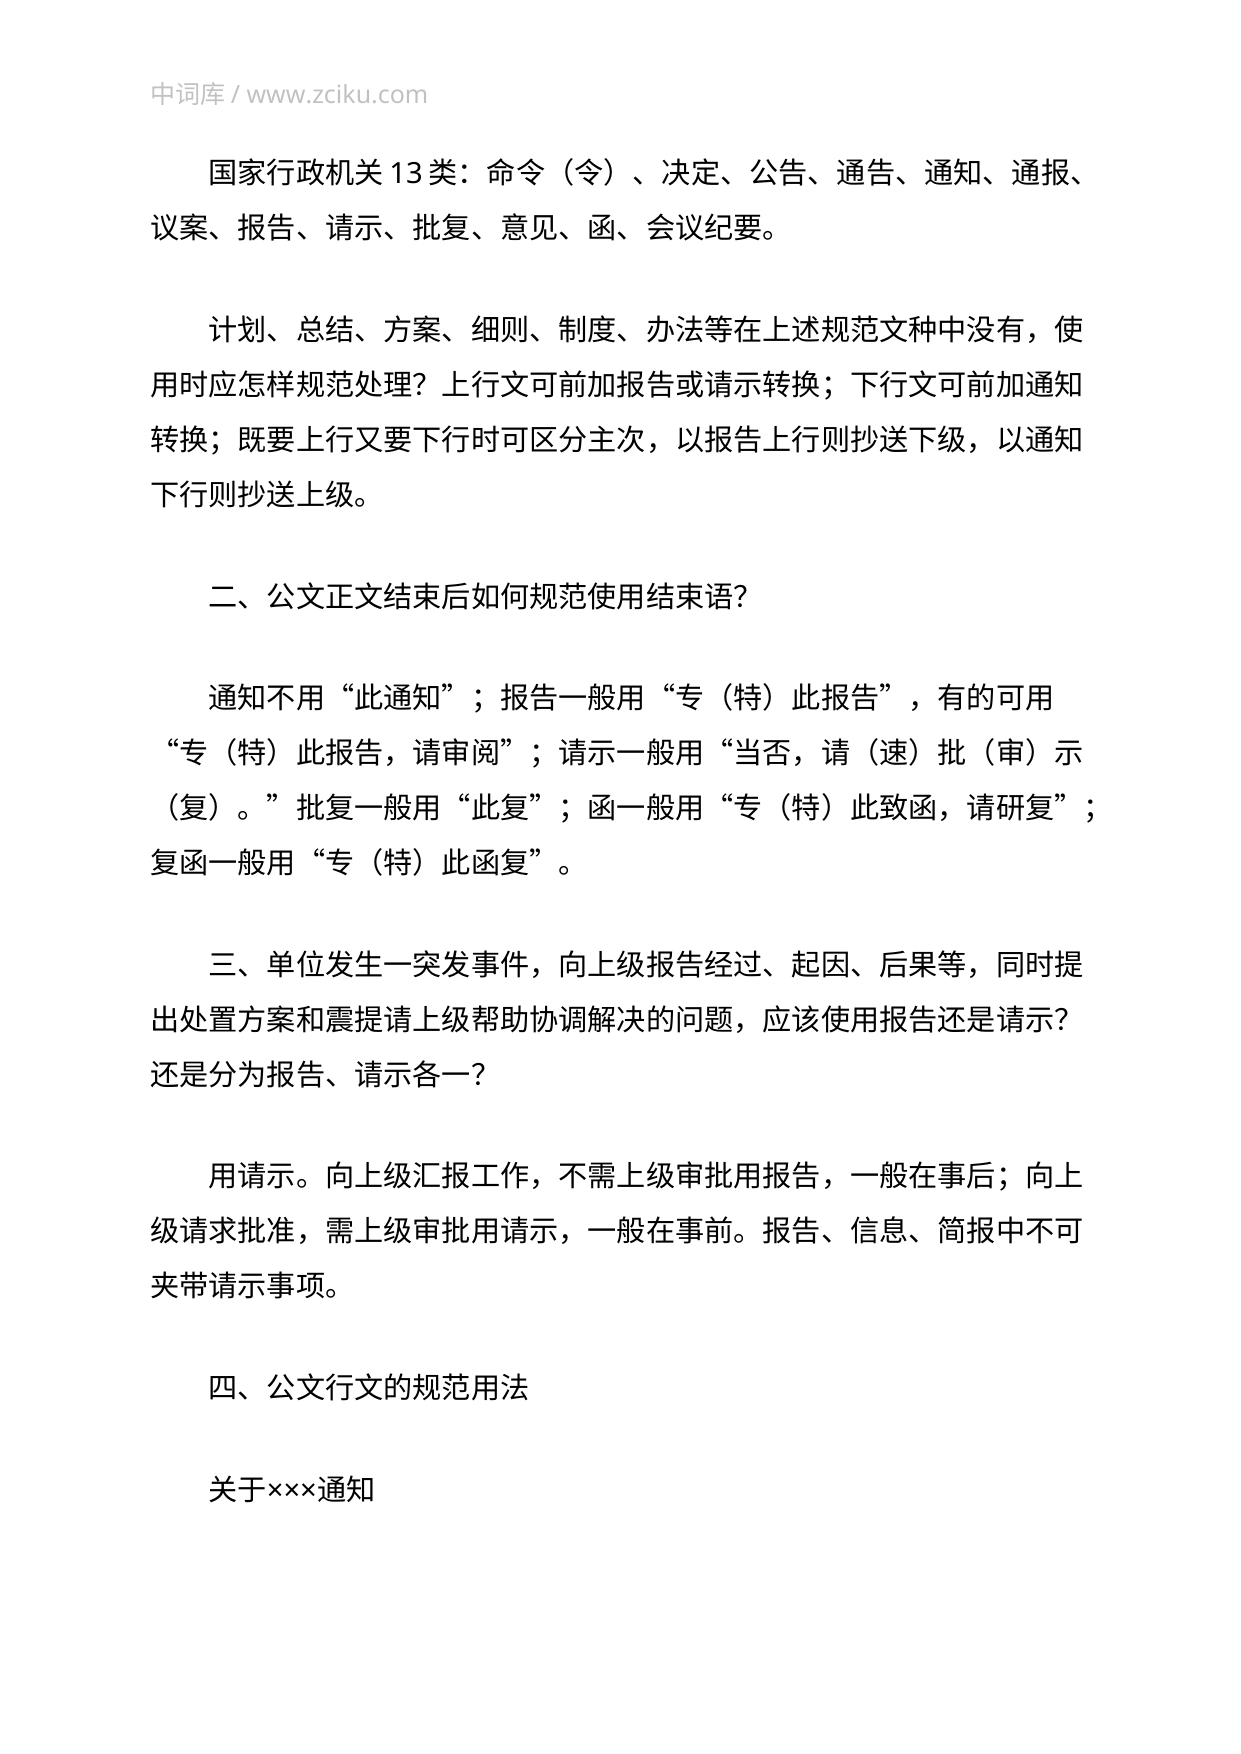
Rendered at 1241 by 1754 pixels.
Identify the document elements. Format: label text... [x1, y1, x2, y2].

text 二、公文正文结束后如何规范使用结束语？ [150, 573, 1090, 616]
text 通知不用“此通知”；报告一般用“专（特）此报告”，有的可用“专（特）此报告，请审阅”；请示一般用“当否，请（速）批（审）示（复）。”批复一般用“此复”；函一般用“专（特）此致函，请研复”；复函一般用“专（特）此函复”。 [150, 675, 1090, 882]
text 用请示。向上级汇报工作，不需上级审批用报告，一般在事后；向上级请求批准，需上级审批用请示，一般在事前。报告、信息、简报中不可夹带请示事项。 [150, 1153, 1090, 1305]
text 三、单位发生一突发事件，向上级报告经过、起因、后果等，同时提出处置方案和震提请上级帮助协调解决的问题，应该使用报告还是请示？还是分为报告、请示各一？ [150, 941, 1090, 1093]
text 计划、总结、方案、细则、制度、办法等在上述规范文种中没有，使用时应怎样规范处理？上行文可前加报告或请示转换；下行文可前加通知转换；既要上行又要下行时可区分主次，以报告上行则抄送下级，以通知下行则抄送上级。 [150, 307, 1090, 514]
text 关于×××通知 [150, 1466, 1090, 1509]
text 国家行政机关13类：命令（令）、决定、公告、通告、通知、通报、议案、报告、请示、批复、意见、函、会议纪要。 [150, 150, 1090, 247]
text 四、公文行文的规范用法 [150, 1364, 1090, 1407]
